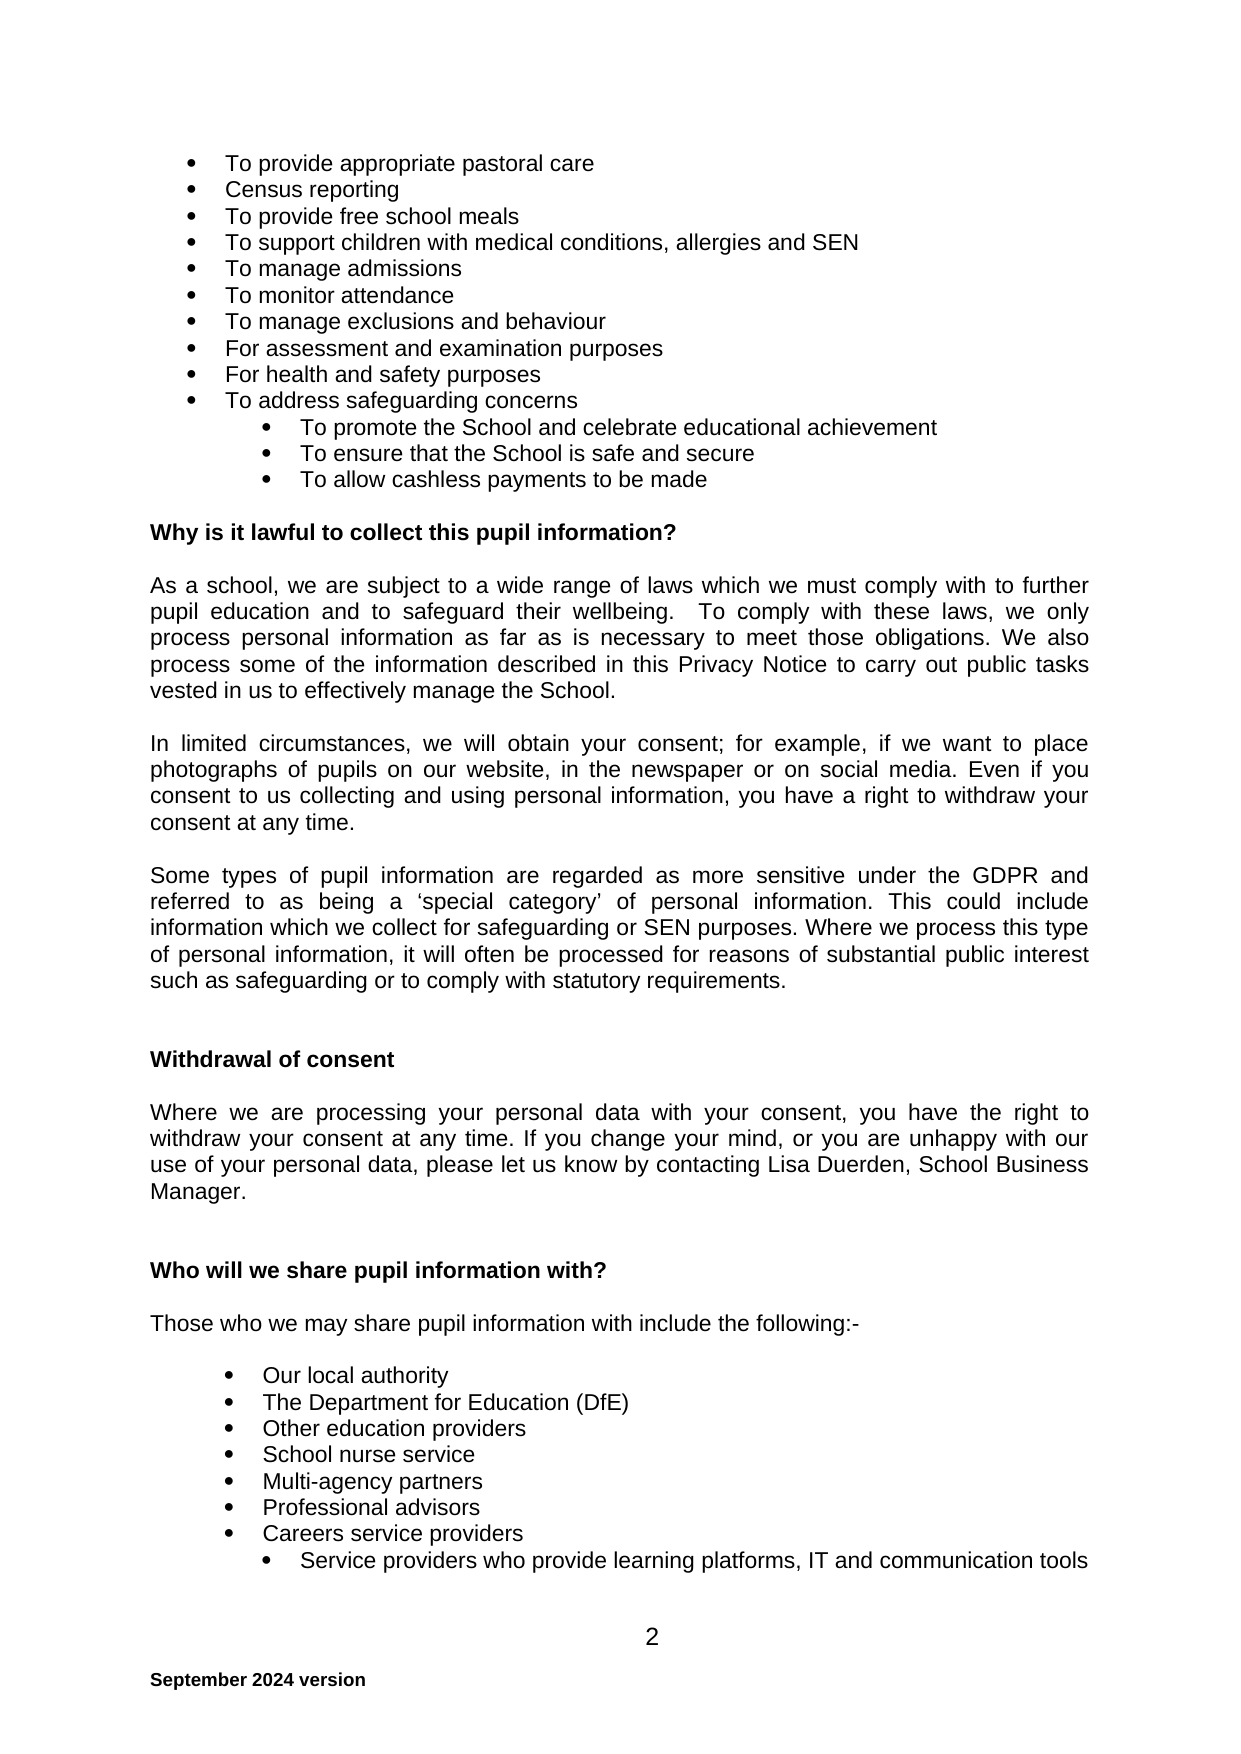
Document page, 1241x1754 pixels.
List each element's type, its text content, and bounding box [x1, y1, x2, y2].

list Other education providers [225, 1415, 1090, 1441]
text Where we are processing your personal data with your consent, you have the right to withdraw your consent at any time. If you change your mind, or you are unhappy with our use of your personal data, please let us know by contacting Lisa Duerden, School Business Manager. [150, 1099, 1090, 1204]
list To support children with medical conditions, allergies and SEN [187, 229, 1090, 255]
list To monitor attendance [187, 282, 1090, 308]
list Census reporting [187, 176, 1090, 203]
text Withdrawal of consent [150, 1046, 1090, 1072]
list To provide appropriate pastoral care [187, 150, 1090, 176]
text Some types of pupil information are regarded as more sensitive under the GDPR and referred to as being a ‘special category’ of personal information. This could include information which we collect for safeguarding or SEN purposes. Where we process this type of personal information, it will often be processed for reasons of substantial public interest such as safeguarding or to comply with statutory requirements. [150, 862, 1090, 993]
text In limited circumstances, we will obtain your consent; for example, if we want to place photographs of pupils on our website, in the newspaper or on social media. Even if you consent to us collecting and using personal information, you have a right to withdraw your consent at any time. [150, 730, 1090, 835]
text Who will we share pupil information with? [150, 1257, 1090, 1283]
list To manage exclusions and behaviour [187, 308, 1090, 334]
list Professional advisors [225, 1494, 1090, 1520]
list Multi-agency partners [225, 1468, 1090, 1494]
text As a school, we are subject to a wide range of laws which we must comply with to further pupil education and to safeguard their wellbeing. To comply with these laws, we only process personal information as far as is necessary to meet those obligations. We also process some of the information described in this Privacy Notice to carry out public tasks vested in us to effectively manage the School. [150, 572, 1090, 703]
list For assessment and examination purposes [187, 334, 1090, 361]
list To allow cashless payments to be made [262, 466, 1090, 493]
list School nurse service [225, 1441, 1090, 1468]
list To provide free school meals [187, 203, 1090, 229]
text Why is it lawful to collect this pupil information? [150, 519, 1090, 545]
list To address safeguarding concerns [187, 387, 1090, 413]
list To ensure that the School is safe and secure [262, 440, 1090, 466]
list Our local authority [225, 1362, 1090, 1389]
list Careers service providers [225, 1520, 1090, 1547]
list Service providers who provide learning platforms, IT and communication tools [262, 1547, 1090, 1573]
list The Department for Education (DfE) [225, 1389, 1090, 1415]
list For health and safety purposes [187, 361, 1090, 387]
list To manage admissions [187, 255, 1090, 282]
text Those who we may share pupil information with include the following:- [150, 1309, 1090, 1336]
list To promote the School and celebrate educational achievement [262, 413, 1090, 440]
